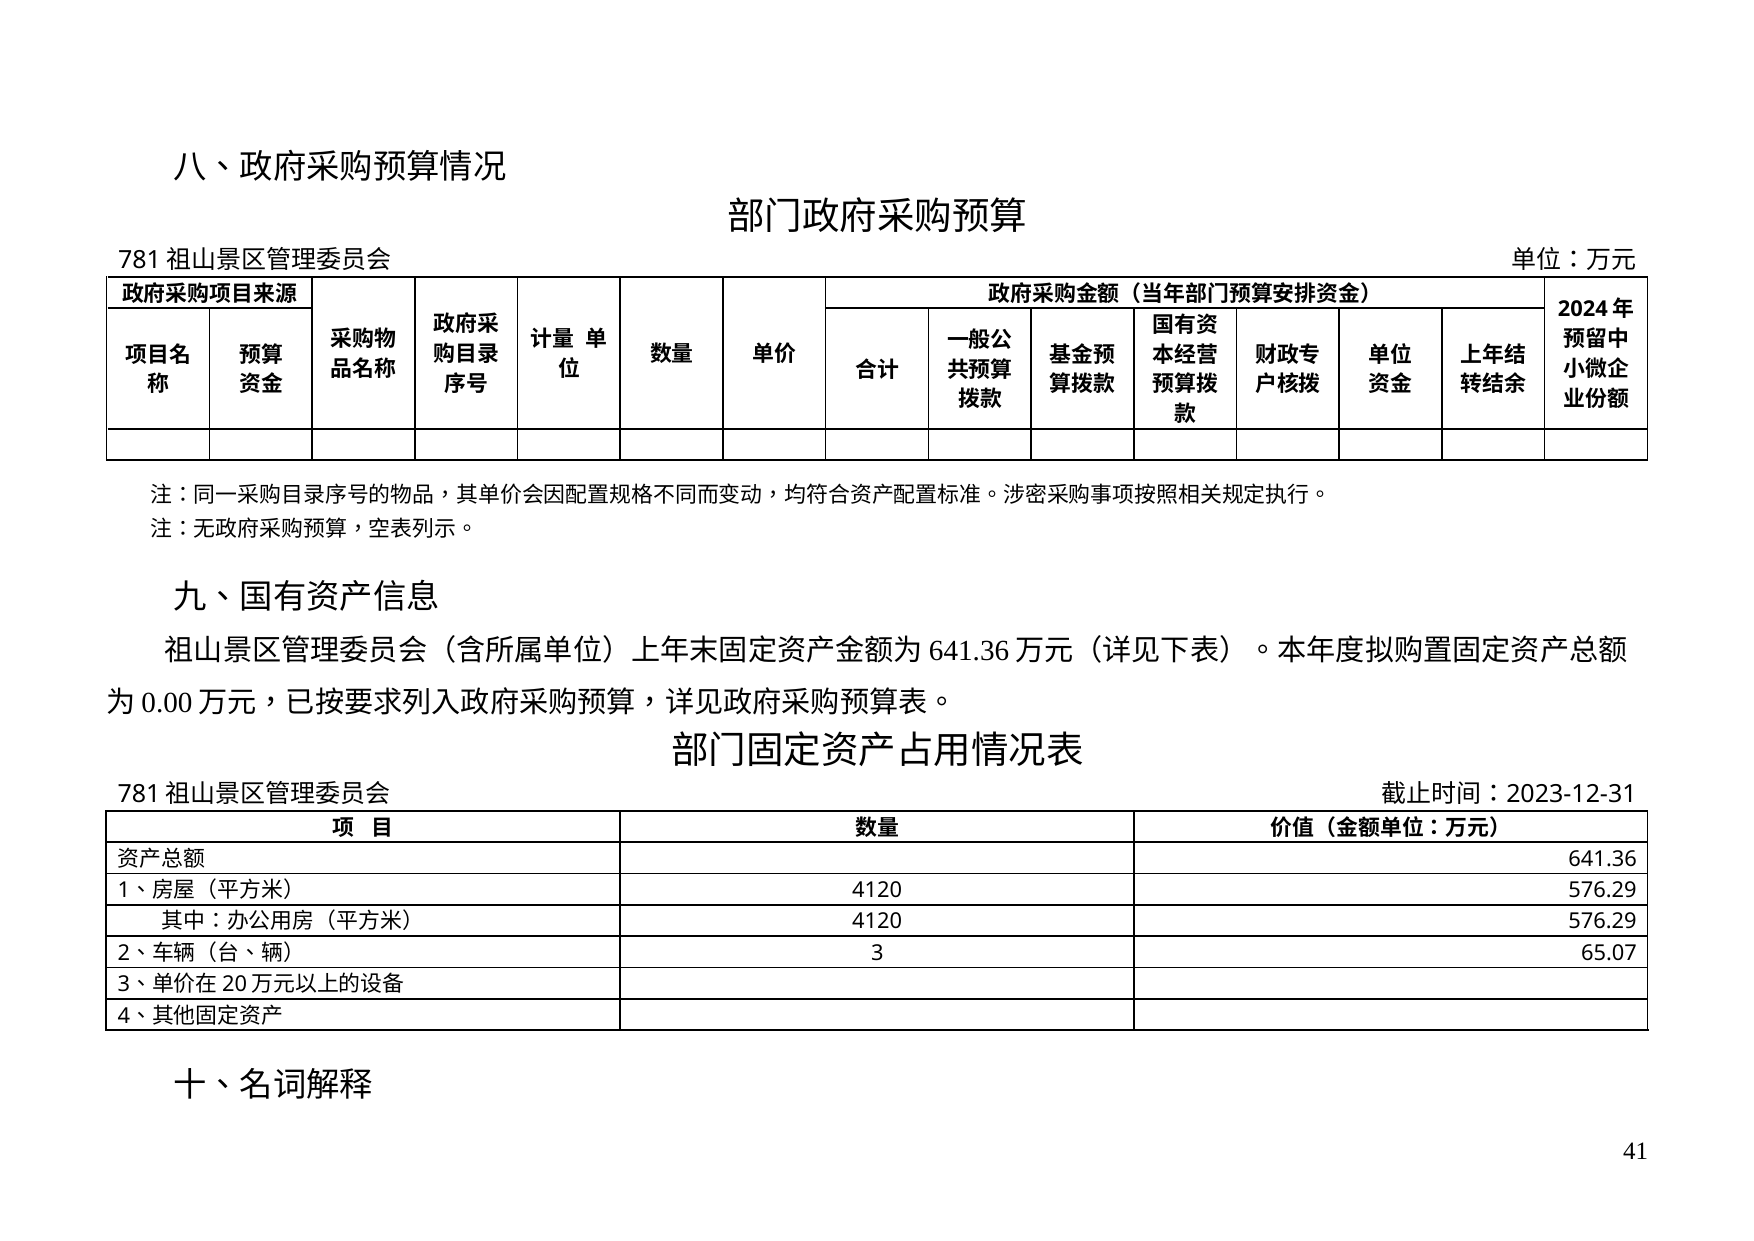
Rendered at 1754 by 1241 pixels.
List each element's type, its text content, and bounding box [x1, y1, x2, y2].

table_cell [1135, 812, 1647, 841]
text 部门固定资产占用情况表 [106, 723, 1648, 774]
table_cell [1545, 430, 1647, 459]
text 十、名词解释 [106, 1061, 1648, 1106]
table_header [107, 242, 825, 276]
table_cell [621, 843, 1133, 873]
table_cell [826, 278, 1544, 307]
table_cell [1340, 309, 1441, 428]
text 注：同一采购目录序号的物品，其单价会因配置规格不同而变动，均符合资产配置标准。涉密采购事项按照相关规定执行。 [106, 461, 1648, 513]
text 注：无政府采购预算，空表列示。 [106, 513, 1648, 543]
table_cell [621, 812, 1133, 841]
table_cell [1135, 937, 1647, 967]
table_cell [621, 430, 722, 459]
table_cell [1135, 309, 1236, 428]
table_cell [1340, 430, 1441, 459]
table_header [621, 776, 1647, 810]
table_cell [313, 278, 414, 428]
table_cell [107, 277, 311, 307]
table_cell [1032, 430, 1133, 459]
text 九、国有资产信息 [106, 573, 1648, 618]
text 八、政府采购预算情况 [106, 143, 1648, 188]
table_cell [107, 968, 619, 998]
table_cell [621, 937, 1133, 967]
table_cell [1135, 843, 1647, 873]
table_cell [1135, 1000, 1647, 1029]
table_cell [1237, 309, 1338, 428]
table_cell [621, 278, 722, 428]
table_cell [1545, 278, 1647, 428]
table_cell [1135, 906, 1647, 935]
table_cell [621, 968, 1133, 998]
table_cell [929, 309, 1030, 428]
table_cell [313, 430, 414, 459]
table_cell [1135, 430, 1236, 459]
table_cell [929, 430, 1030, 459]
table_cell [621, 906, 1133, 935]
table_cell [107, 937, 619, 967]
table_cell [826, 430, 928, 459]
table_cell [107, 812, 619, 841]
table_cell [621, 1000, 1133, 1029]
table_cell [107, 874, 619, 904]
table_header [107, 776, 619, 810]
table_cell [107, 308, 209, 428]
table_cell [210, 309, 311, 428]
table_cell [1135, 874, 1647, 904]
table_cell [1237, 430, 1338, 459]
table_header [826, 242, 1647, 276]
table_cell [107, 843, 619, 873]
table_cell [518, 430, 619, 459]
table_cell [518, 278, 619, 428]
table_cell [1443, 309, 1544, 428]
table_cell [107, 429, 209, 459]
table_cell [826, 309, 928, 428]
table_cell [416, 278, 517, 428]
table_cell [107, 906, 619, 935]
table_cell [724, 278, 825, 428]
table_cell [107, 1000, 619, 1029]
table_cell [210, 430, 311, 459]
text 祖山景区管理委员会（含所属单位）上年末固定资产金额为641.36万元（详见下表）。本年度拟购置固定资产总额为0.00万元，已按要求列入政府采购预算，详见政府采购预算表。 [106, 619, 1648, 723]
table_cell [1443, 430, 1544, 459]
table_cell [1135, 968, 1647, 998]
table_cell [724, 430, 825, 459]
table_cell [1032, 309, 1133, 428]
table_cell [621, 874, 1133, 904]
text 部门政府采购预算 [106, 189, 1648, 240]
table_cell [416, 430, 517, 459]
